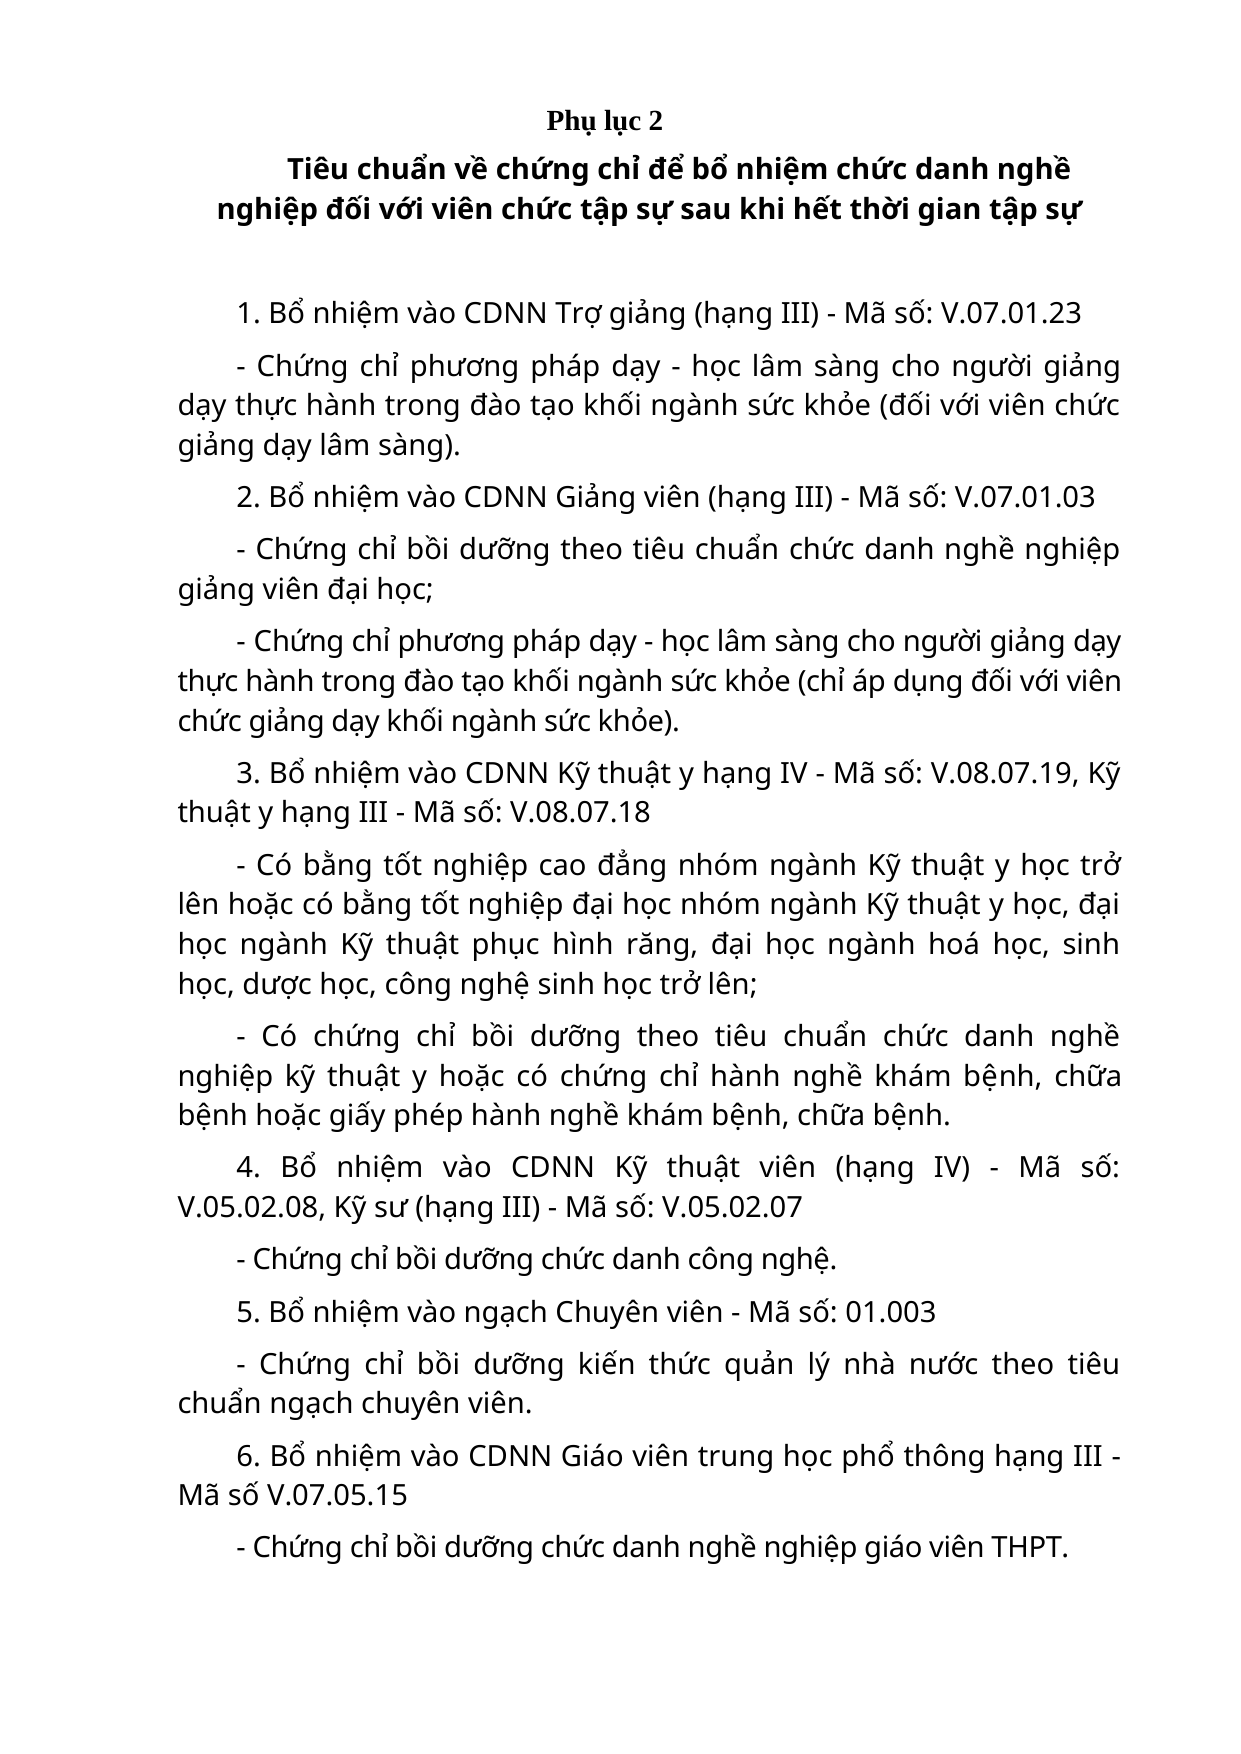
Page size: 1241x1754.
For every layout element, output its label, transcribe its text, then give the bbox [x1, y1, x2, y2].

text - Chứng chỉ phương pháp dạy - học lâm sàng cho người giảng dạy thực hành trong đào tạo khối ngành sức khỏe (đối với viên chức giảng dạy lâm sàng). [177, 345, 1122, 464]
text - Có chứng chỉ bồi dưỡng theo tiêu chuẩn chức danh nghề nghiệp kỹ thuật y hoặc có chứng chỉ hành nghề khám bệnh, chữa bệnh hoặc giấy phép hành nghề khám bệnh, chữa bệnh. [177, 1015, 1122, 1134]
text Tiêu chuẩn về chứng chỉ để bổ nhiệm chức danh nghề nghiệp đối với viên chức tập sự sau khi hết thời gian tập sự [177, 149, 1122, 228]
text 4. Bổ nhiệm vào CDNN Kỹ thuật viên (hạng IV) - Mã số: V.05.02.08, Kỹ sư (hạng III) - Mã số: V.05.02.07 [177, 1147, 1122, 1226]
text 3. Bổ nhiệm vào CDNN Kỹ thuật y hạng IV - Mã số: V.08.07.19, Kỹ thuật y hạng III - Mã số: V.08.07.18 [177, 752, 1122, 831]
text 2. Bổ nhiệm vào CDNN Giảng viên (hạng III) - Mã số: V.07.01.03 [177, 476, 1122, 516]
text - Chứng chỉ bồi dưỡng kiến thức quản lý nhà nước theo tiêu chuẩn ngạch chuyên viên. [177, 1343, 1122, 1422]
text 5. Bổ nhiệm vào ngạch Chuyên viên - Mã số: 01.003 [177, 1291, 1122, 1331]
text - Có bằng tốt nghiệp cao đẳng nhóm ngành Kỹ thuật y học trở lên hoặc có bằng tốt nghiệp đại học nhóm ngành Kỹ thuật y học, đại học ngành Kỹ thuật phục hình răng, đại học ngành hoá học, sinh học, dược học, công nghệ sinh học trở lên; [177, 844, 1122, 1003]
text Phụ lục 2 [546, 103, 1122, 136]
text - Chứng chỉ bồi dưỡng theo tiêu chuẩn chức danh nghề nghiệp giảng viên đại học; [177, 529, 1122, 608]
text - Chứng chỉ bồi dưỡng chức danh nghề nghiệp giáo viên THPT. [177, 1527, 1122, 1566]
text - Chứng chỉ phương pháp dạy - học lâm sàng cho người giảng dạy thực hành trong đào tạo khối ngành sức khỏe (chỉ áp dụng đối với viên chức giảng dạy khối ngành sức khỏe). [177, 621, 1122, 739]
text 6. Bổ nhiệm vào CDNN Giáo viên trung học phổ thông hạng III - Mã số V.07.05.15 [177, 1435, 1122, 1514]
text 1. Bổ nhiệm vào CDNN Trợ giảng (hạng III) - Mã số: V.07.01.23 [177, 293, 1122, 332]
text - Chứng chỉ bồi dưỡng chức danh công nghệ. [177, 1239, 1122, 1278]
